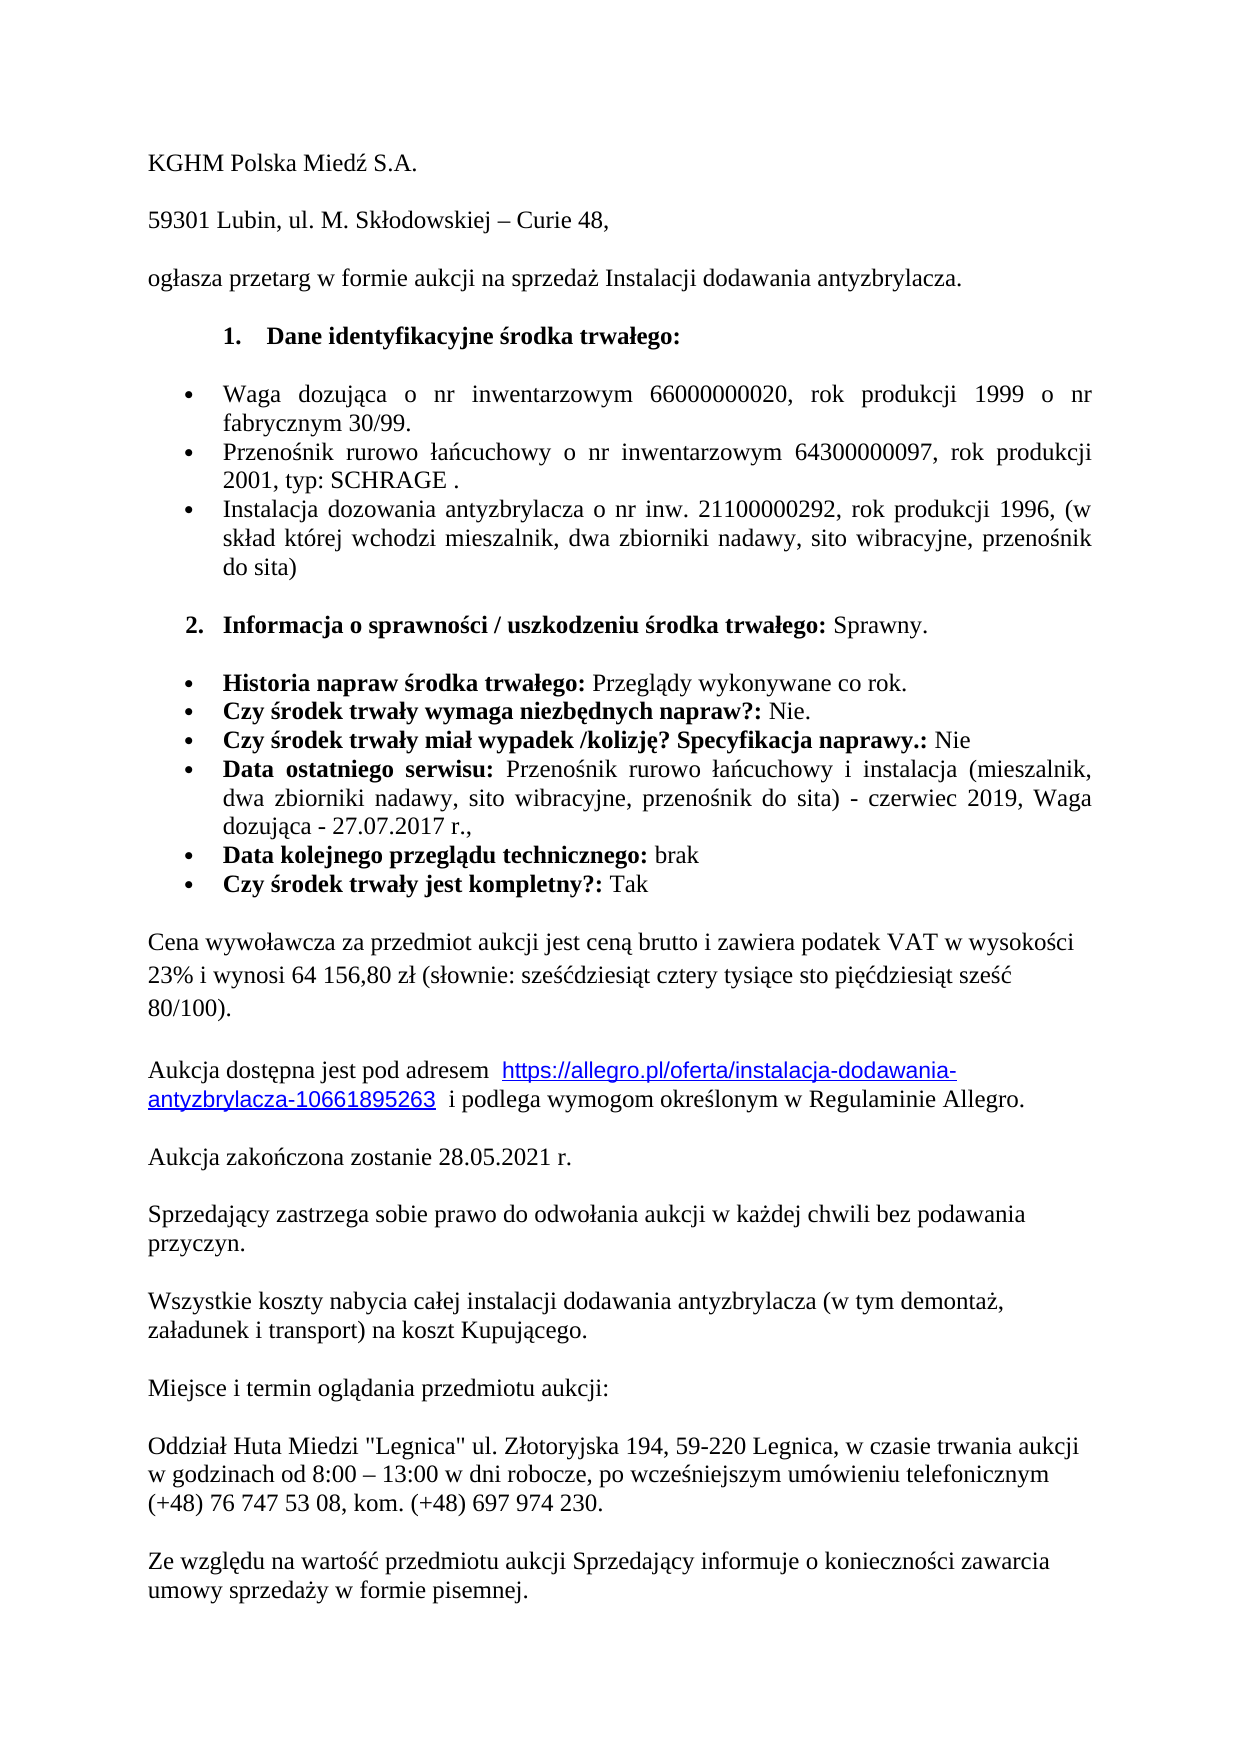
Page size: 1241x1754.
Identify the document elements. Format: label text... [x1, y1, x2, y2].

text KGHM Polska Miedź S.A. [148, 148, 1093, 176]
list Czy środek trwały miał wypadek /kolizję? Specyfikacja naprawy.: Nie [185, 725, 1093, 754]
list Data ostatniego serwisu: Przenośnik rurowo łańcuchowy i instalacja (mieszalnik, dwa zbiorniki nadawy, sito wibracyjne, przenośnik do sita) - czerwiec 2019, Waga dozująca - 27.07.2017 r., [185, 754, 1093, 840]
text ogłasza przetarg w formie aukcji na sprzedaż Instalacji dodawania antyzbrylacza. [148, 263, 1093, 292]
list Instalacja dozowania antyzbrylacza o nr inw. 21100000292, rok produkcji 1996, (w skład której wchodzi mieszalnik, dwa zbiorniki nadawy, sito wibracyjne, przenośnik do sita) [185, 494, 1093, 581]
text 1. Dane identyfikacyjne środka trwałego: [223, 321, 1093, 350]
text Wszystkie koszty nabycia całej instalacji dodawania antyzbrylacza (w tym demontaż, załadunek i transport) na koszt Kupującego. [148, 1286, 1093, 1344]
text 2. Informacja o sprawności / uszkodzeniu środka trwałego: Sprawny. [185, 610, 1093, 638]
text Miejsce i termin oglądania przedmiotu aukcji: [148, 1373, 1093, 1402]
text 59301 Lubin, ul. M. Skłodowskiej – Curie 48, [148, 206, 1093, 234]
list Czy środek trwały wymaga niezbędnych napraw?: Nie. [185, 696, 1093, 725]
text Aukcja dostępna jest pod adresem https://allegro.pl/oferta/instalacja-dodawania-antyzbrylacza-10661895263 i podlega wymogom określonym w Regulaminie Allegro. [148, 1055, 1093, 1112]
list Przenośnik rurowo łańcuchowy o nr inwentarzowym 64300000097, rok produkcji 2001, typ: SCHRAGE . [185, 437, 1093, 494]
list Czy środek trwały jest kompletny?: Tak [185, 869, 1093, 898]
list Historia napraw środka trwałego: Przeglądy wykonywane co rok. [185, 668, 1093, 696]
text Cena wywoławcza za przedmiot aukcji jest ceną brutto i zawiera podatek VAT w wysokości 23% i wynosi 64 156,80 zł (słownie: sześćdziesiąt cztery tysiące sto pięćdziesiąt sześć 80/100). [148, 927, 1093, 1022]
text Sprzedający zastrzega sobie prawo do odwołania aukcji w każdej chwili bez podawania przyczyn. [148, 1199, 1093, 1257]
text Aukcja zakończona zostanie 28.05.2021 r. [148, 1142, 1093, 1170]
list Data kolejnego przeglądu technicznego: brak [185, 840, 1093, 869]
text Oddział Huta Miedzi "Legnica" ul. Złotoryjska 194, 59-220 Legnica, w czasie trwania aukcji w godzinach od 8:00 – 13:00 w dni robocze, po wcześniejszym umówieniu telefonicznym (+48) 76 747 53 08, kom. (+48) 697 974 230. [148, 1431, 1093, 1517]
text Ze względu na wartość przedmiotu aukcji Sprzedający informuje o konieczności zawarcia umowy sprzedaży w formie pisemnej. [148, 1546, 1093, 1604]
list Waga dozująca o nr inwentarzowym 66000000020, rok produkcji 1999 o nr fabrycznym 30/99. [185, 379, 1093, 437]
